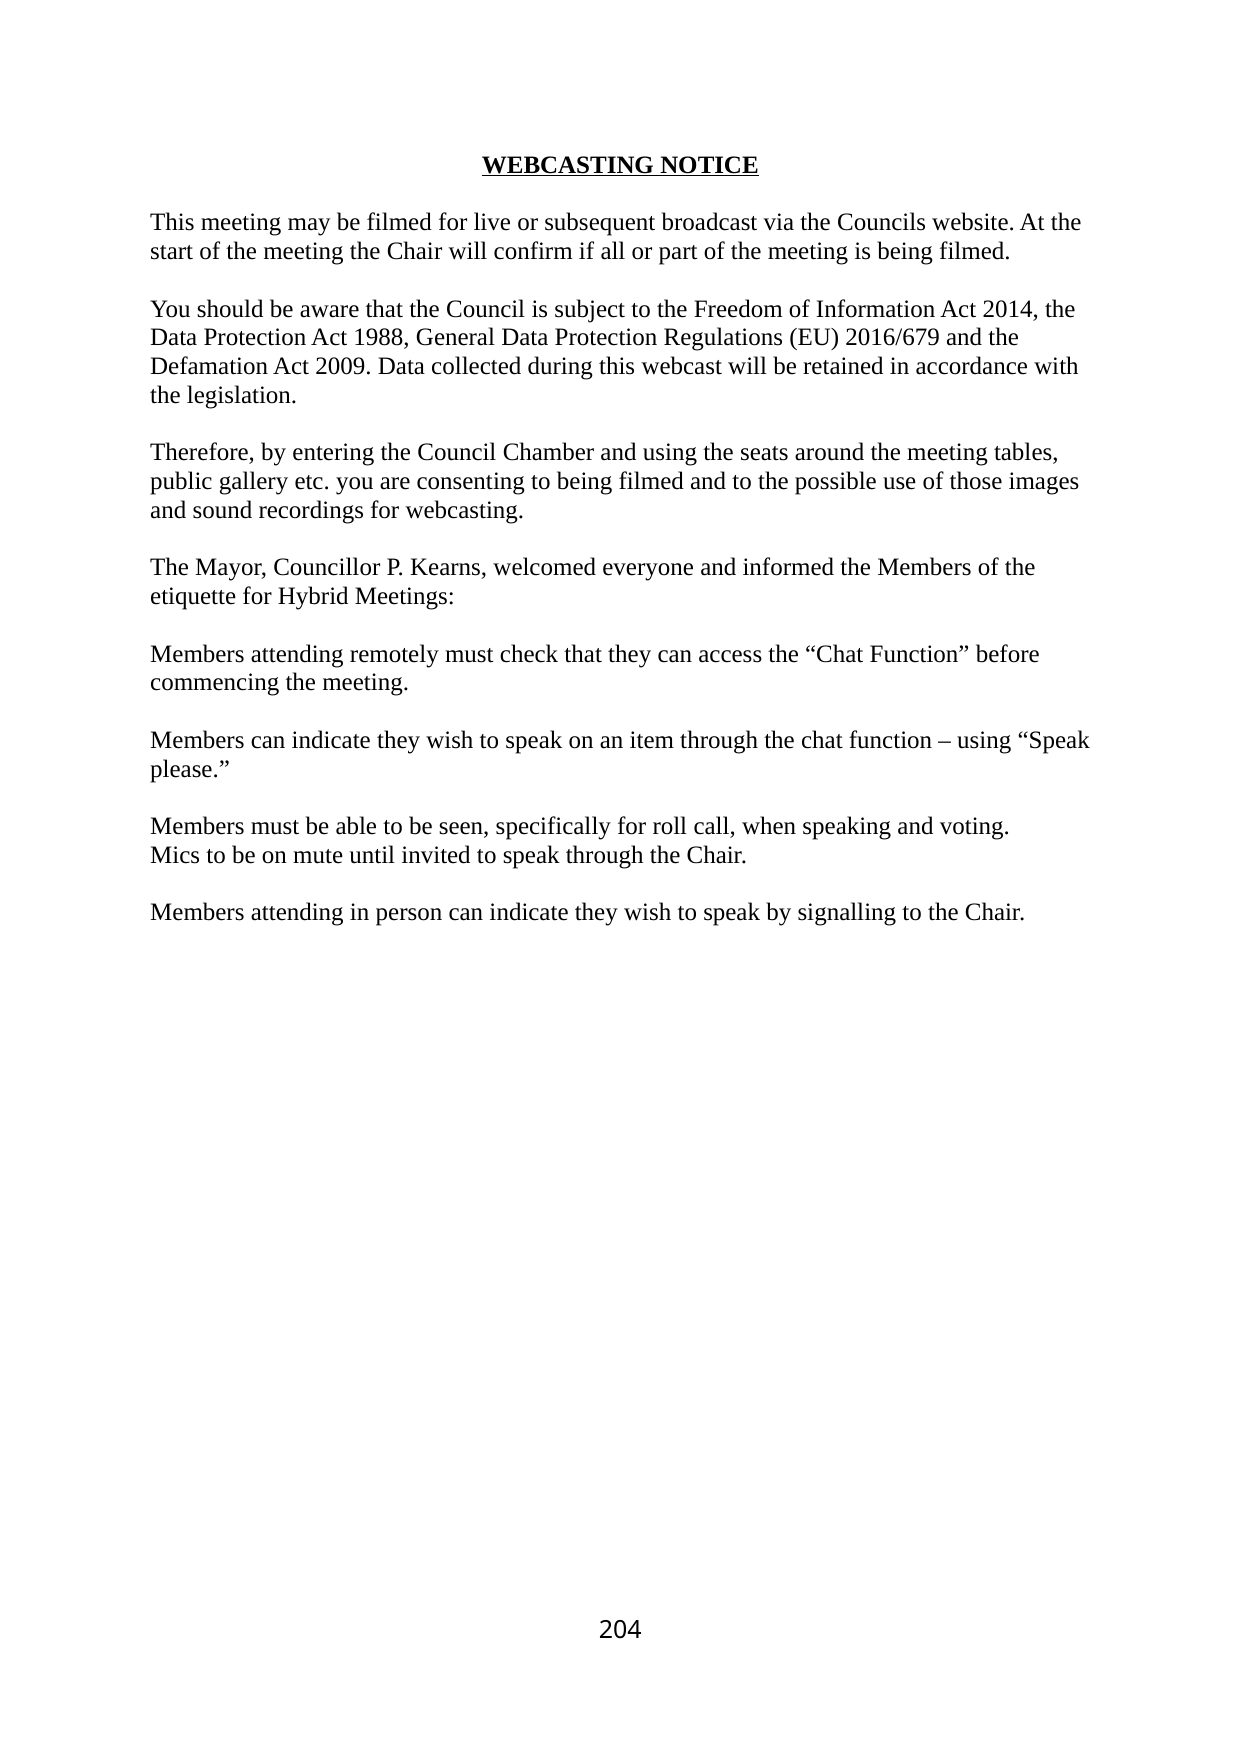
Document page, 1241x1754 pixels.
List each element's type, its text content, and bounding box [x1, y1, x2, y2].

text The Mayor, Councillor P. Kearns, welcomed everyone and informed the Members of the etiquette for Hybrid Meetings: [150, 552, 1090, 610]
text Mics to be on mute until invited to speak through the Chair. [150, 840, 1090, 869]
text Members can indicate they wish to speak on an item through the chat function – using “Speak please.” [150, 725, 1090, 782]
text This meeting may be filmed for live or subsequent broadcast via the Councils website. At the start of the meeting the Chair will confirm if all or part of the meeting is being filmed. [150, 207, 1090, 265]
text Members attending in person can indicate they wish to speak by signalling to the Chair. [150, 897, 1090, 926]
text Therefore, by entering the Council Chamber and using the seats around the meeting tables, public gallery etc. you are consenting to being filmed and to the possible use of those images and sound recordings for webcasting. [150, 437, 1090, 524]
text Members must be able to be seen, specifically for roll call, when speaking and voting. [150, 811, 1090, 840]
text Members attending remotely must check that they can access the “Chat Function” before commencing the meeting. [150, 639, 1090, 696]
text You should be aware that the Council is subject to the Freedom of Information Act 2014, the Data Protection Act 1988, General Data Protection Regulations (EU) 2016/679 and the Defamation Act 2009. Data collected during this webcast will be retained in accordance with the legislation. [150, 294, 1090, 409]
text WEBCASTING NOTICE [150, 150, 1090, 179]
